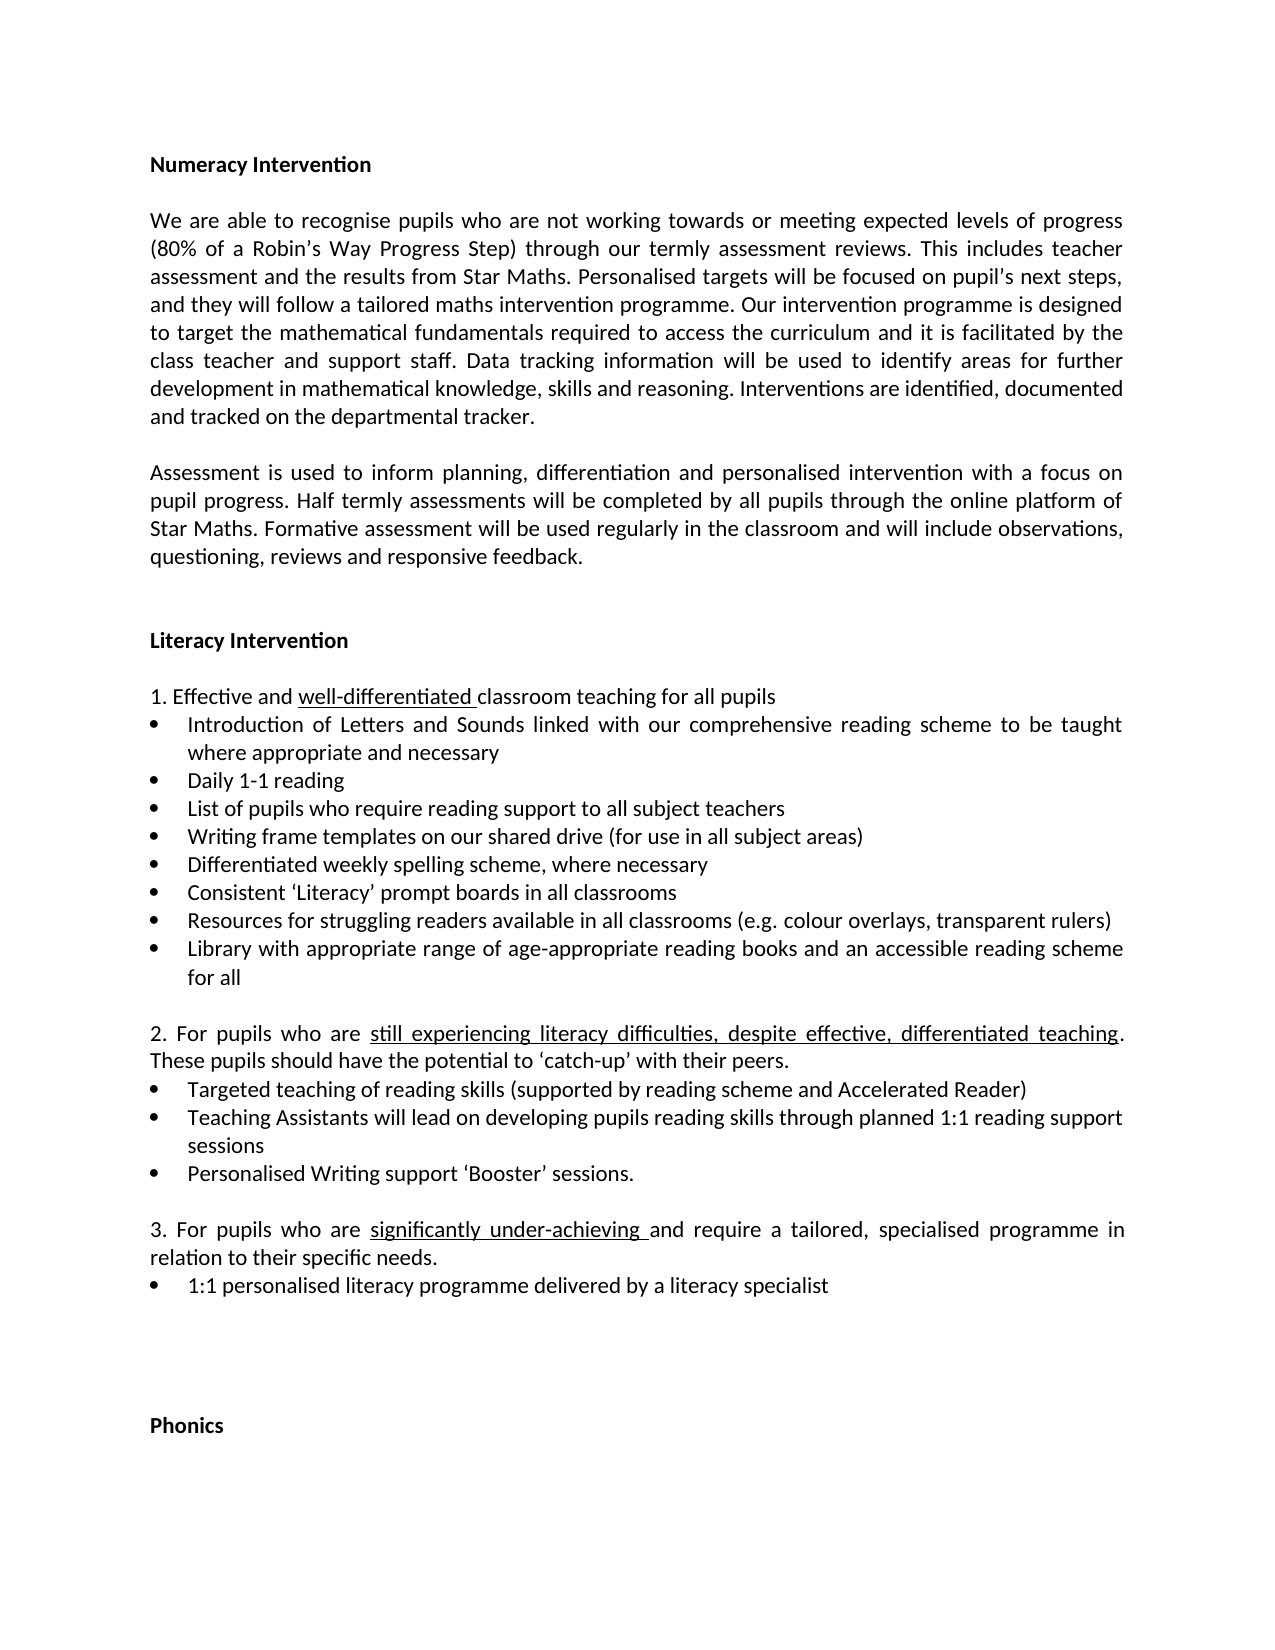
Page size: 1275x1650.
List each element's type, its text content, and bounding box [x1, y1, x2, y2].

list Teaching Assistants will lead on developing pupils reading skills through planned 1:1 reading support sessions [150, 1103, 1125, 1159]
list Introduction of Letters and Sounds linked with our comprehensive reading scheme to be taught where appropriate and necessary [150, 710, 1125, 766]
list Differentiated weekly spelling scheme, where necessary [150, 851, 1125, 878]
text We are able to recognise pupils who are not working towards or meeting expected levels of progress (80% of a Robin’s Way Progress Step) through our termly assessment reviews. This includes teacher assessment and the results from Star Maths. Personalised targets will be focused on pupil’s next steps, and they will follow a tailored maths intervention programme. Our intervention programme is designed to target the mathematical fundamentals required to access the curriculum and it is facilitated by the class teacher and support staff. Data tracking information will be used to identify areas for further development in mathematical knowledge, skills and reasoning. Interventions are identified, documented and tracked on the departmental tracker. [150, 206, 1125, 430]
text Assessment is used to inform planning, differentiation and personalised intervention with a focus on pupil progress. Half termly assessments will be completed by all pupils through the online platform of Star Maths. Formative assessment will be used regularly in the classroom and will include observations, questioning, reviews and responsive feedback. [150, 458, 1125, 570]
text 1. Effective and well-differentiated classroom teaching for all pupils [150, 682, 1125, 710]
list Writing frame templates on our shared drive (for use in all subject areas) [150, 822, 1125, 851]
list List of pupils who require reading support to all subject teachers [150, 794, 1125, 822]
list Resources for struggling readers available in all classrooms (e.g. colour overlays, transparent rulers) [150, 907, 1125, 934]
list Library with appropriate range of age-appropriate reading books and an accessible reading scheme for all [150, 934, 1125, 991]
text Phonics [150, 1411, 1125, 1439]
list Daily 1-1 reading [150, 766, 1125, 794]
list Targeted teaching of reading skills (supported by reading scheme and Accelerated Reader) [150, 1075, 1125, 1103]
text 3. For pupils who are significantly under-achieving and require a tailored, specialised programme in relation to their specific needs. [150, 1215, 1125, 1271]
text Numeracy Intervention [150, 150, 1125, 178]
text 2. For pupils who are still experiencing literacy difficulties, despite effective, differentiated teaching. These pupils should have the potential to ‘catch-up’ with their peers. [150, 1019, 1125, 1075]
list Consistent ‘Literacy’ prompt boards in all classrooms [150, 878, 1125, 907]
list Personalised Writing support ‘Booster’ sessions. [150, 1159, 1125, 1187]
list 1:1 personalised literacy programme delivered by a literacy specialist [150, 1271, 1125, 1299]
text Literacy Intervention [150, 626, 1125, 654]
